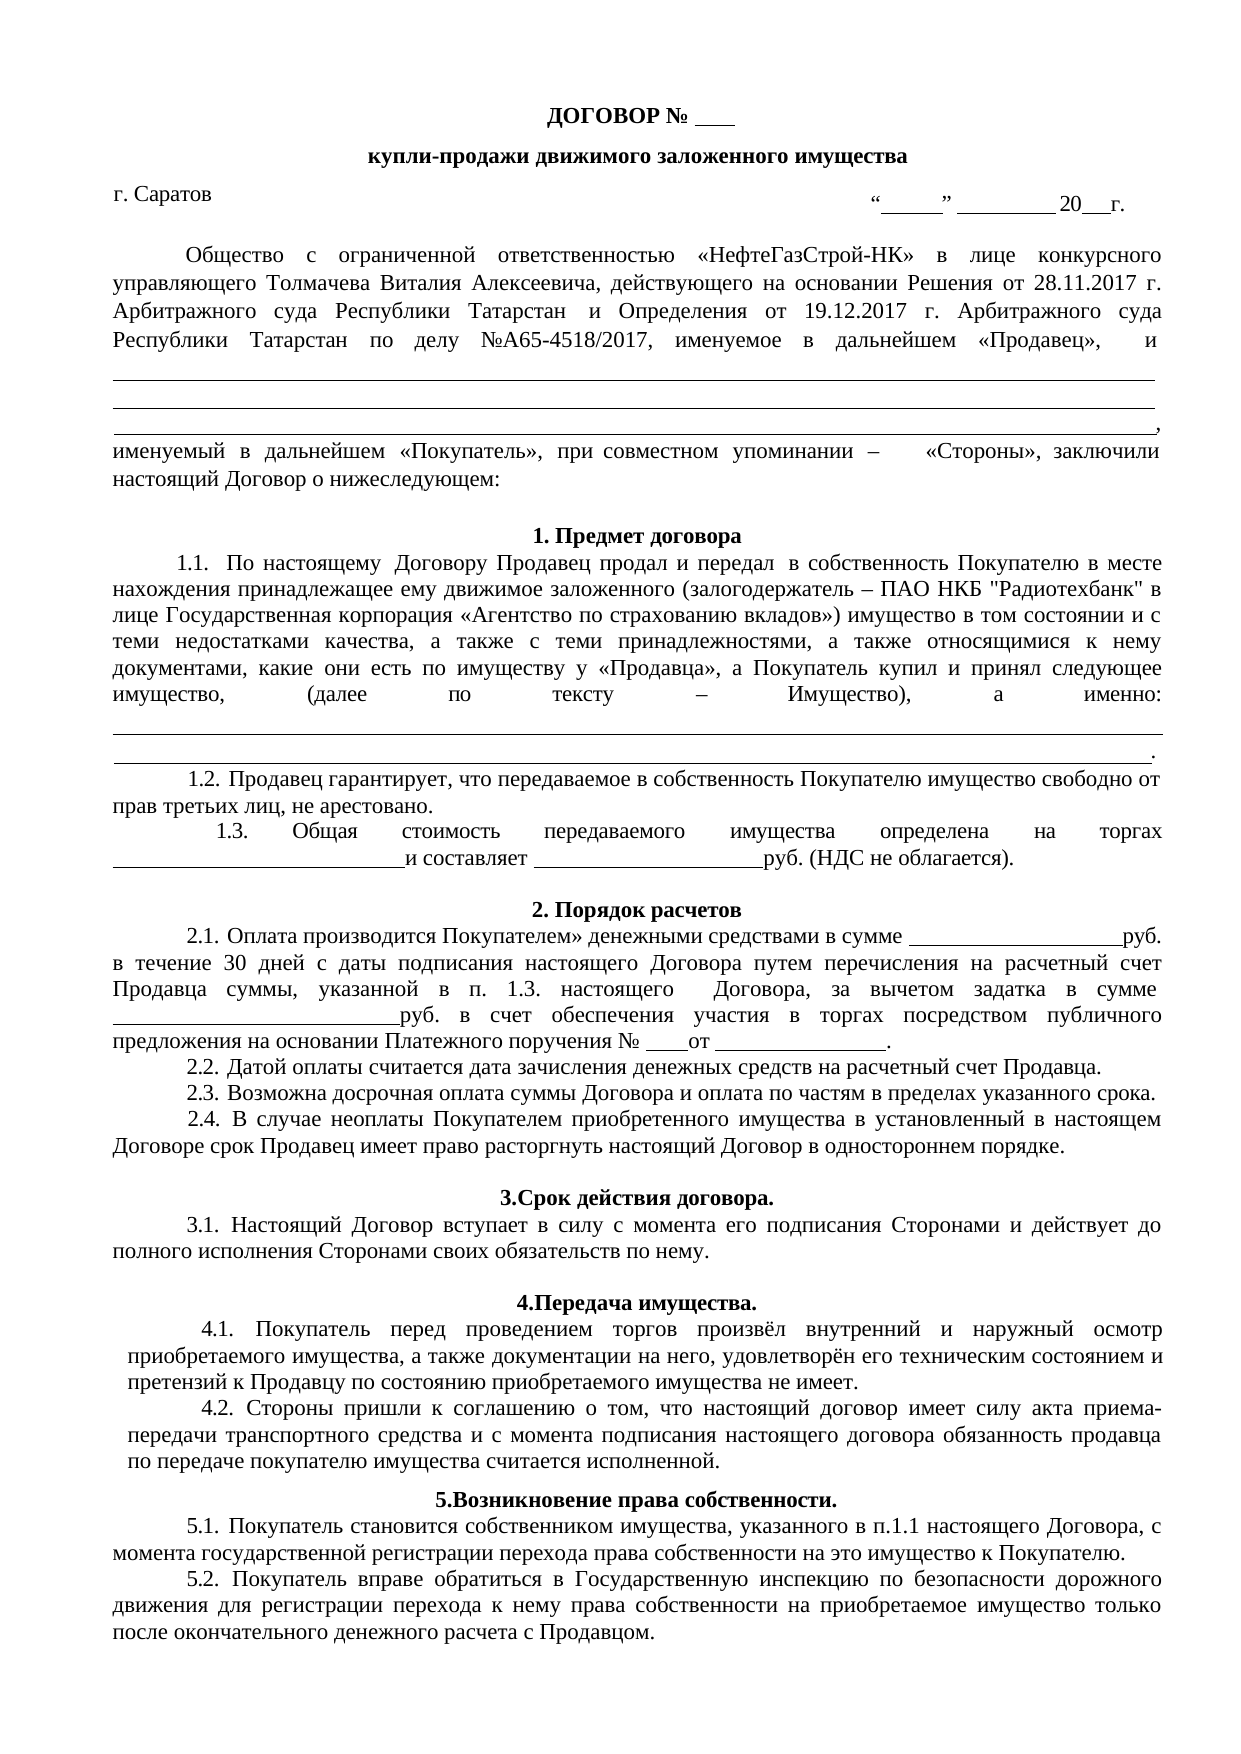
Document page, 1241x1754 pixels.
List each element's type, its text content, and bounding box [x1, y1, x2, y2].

table_header г. Саратов [108, 181, 542, 218]
subtitle Возникновение права собственности. [435, 1486, 1166, 1512]
list Настоящий Договор вступает в силу с момента его подписания Сторонами и действует до полного исполнения Сторонами своих обязательств по нему. [112, 1211, 1163, 1263]
subtitle Срок действия договора. [500, 1185, 1166, 1211]
subtitle Порядок расчетов [532, 896, 1166, 922]
list Стороны пришли к соглашению о том, что настоящий договор имеет силу акта приема- передачи транспортного средства и с момента подписания настоящего договора обязанность продавца по передаче покупателю имущества считается исполненной. [127, 1394, 1163, 1473]
text именуемый в дальнейшем «Покупатель», при совместном упоминании – «Стороны», заключили настоящий Договор о нижеследующем: [112, 437, 1163, 491]
list Оплата производится Покупателем» денежными средствами в сумме руб. в течение 30 дней с даты подписания настоящего Договора путем перечисления на расчетный счет Продавца суммы, указанной в п. 1.3. настоящего Договора, за вычетом задатка в сумме [112, 922, 1164, 1001]
text . [1150, 734, 1166, 763]
subtitle ДОГОВОР № [115, 102, 1166, 128]
text и составляет руб. (НДС не облагается). [112, 844, 1166, 870]
list Продавец гарантирует, что передаваемое в собственность Покупателю имущество свободно от прав третьих лиц, не арестовано. [112, 765, 1162, 818]
table_header “ [542, 181, 911, 218]
list Покупатель перед проведением торгов произвёл внутренний и наружный осмотр приобретаемого имущества, а также документации на него, удовлетворён его техническим состоянием и претензий к Продавцу по состоянию приобретаемого имущества не имеет. [127, 1315, 1164, 1394]
list Покупатель вправе обратиться в Государственную инспекцию по безопасности дорожного движения для регистрации перехода к нему права собственности на приобретаемое имущество только после окончательного денежного расчета с Продавцом. [112, 1565, 1163, 1644]
list Возможна досрочная оплата суммы Договора и оплата по частям в пределах указанного срока. [186, 1079, 1166, 1106]
list По настоящему Договору Продавец продал и передал в собственность Покупателю в месте нахождения принадлежащее ему движимое заложенного (залогодержатель – ПАО НКБ "Радиотехбанк" в лице Государственная корпорация «Агентство по страхованию вкладов») имущество в том состоянии и с теми недостатками качества, а также с теми принадлежностями, а также относящимися к нему документами, какие они есть по имуществу у «Продавца», а Покупатель купил и принял следующее имущество, (далее по тексту – Имущество), а именно: [112, 548, 1163, 707]
list В случае неоплаты Покупателем приобретенного имущества в установленный в настоящем Договоре срок Продавец имеет право расторгнуть настоящий Договор в одностороннем порядке. [112, 1106, 1163, 1158]
text руб. в счет обеспечения участия в торгах посредством публичного предложения на основании Платежного поручения № от . [112, 1001, 1163, 1053]
list Датой оплаты считается дата зачисления денежных средств на расчетный счет Продавца. [186, 1053, 1166, 1079]
subtitle Предмет договора [532, 522, 1166, 548]
table_header 20 г. [1006, 181, 1131, 218]
list Общая стоимость передаваемого имущества определена на торгах [216, 818, 1166, 844]
table_header ” [911, 181, 1006, 218]
text купли-продажи движимого заложенного имущества [109, 142, 1166, 168]
text Общество с ограниченной ответственностью «НефтеГазСтрой-НК» в лице конкурсного управляющего Толмачева Виталия Алексеевича, действующего на основании Решения от 28.11.2017 г. Арбитражного суда Республики Татарстан и Определения от 19.12.2017 г. Арбитражного суда Республики Татарстан по делу №А65-4518/2017, именуемое в дальнейшем «Продавец», и [112, 241, 1163, 352]
subtitle Передача имущества. [517, 1289, 1166, 1315]
list Покупатель становится собственником имущества, указанного в п.1.1 настоящего Договора, с момента государственной регистрации перехода права собственности на это имущество к Покупателю. [112, 1512, 1163, 1565]
